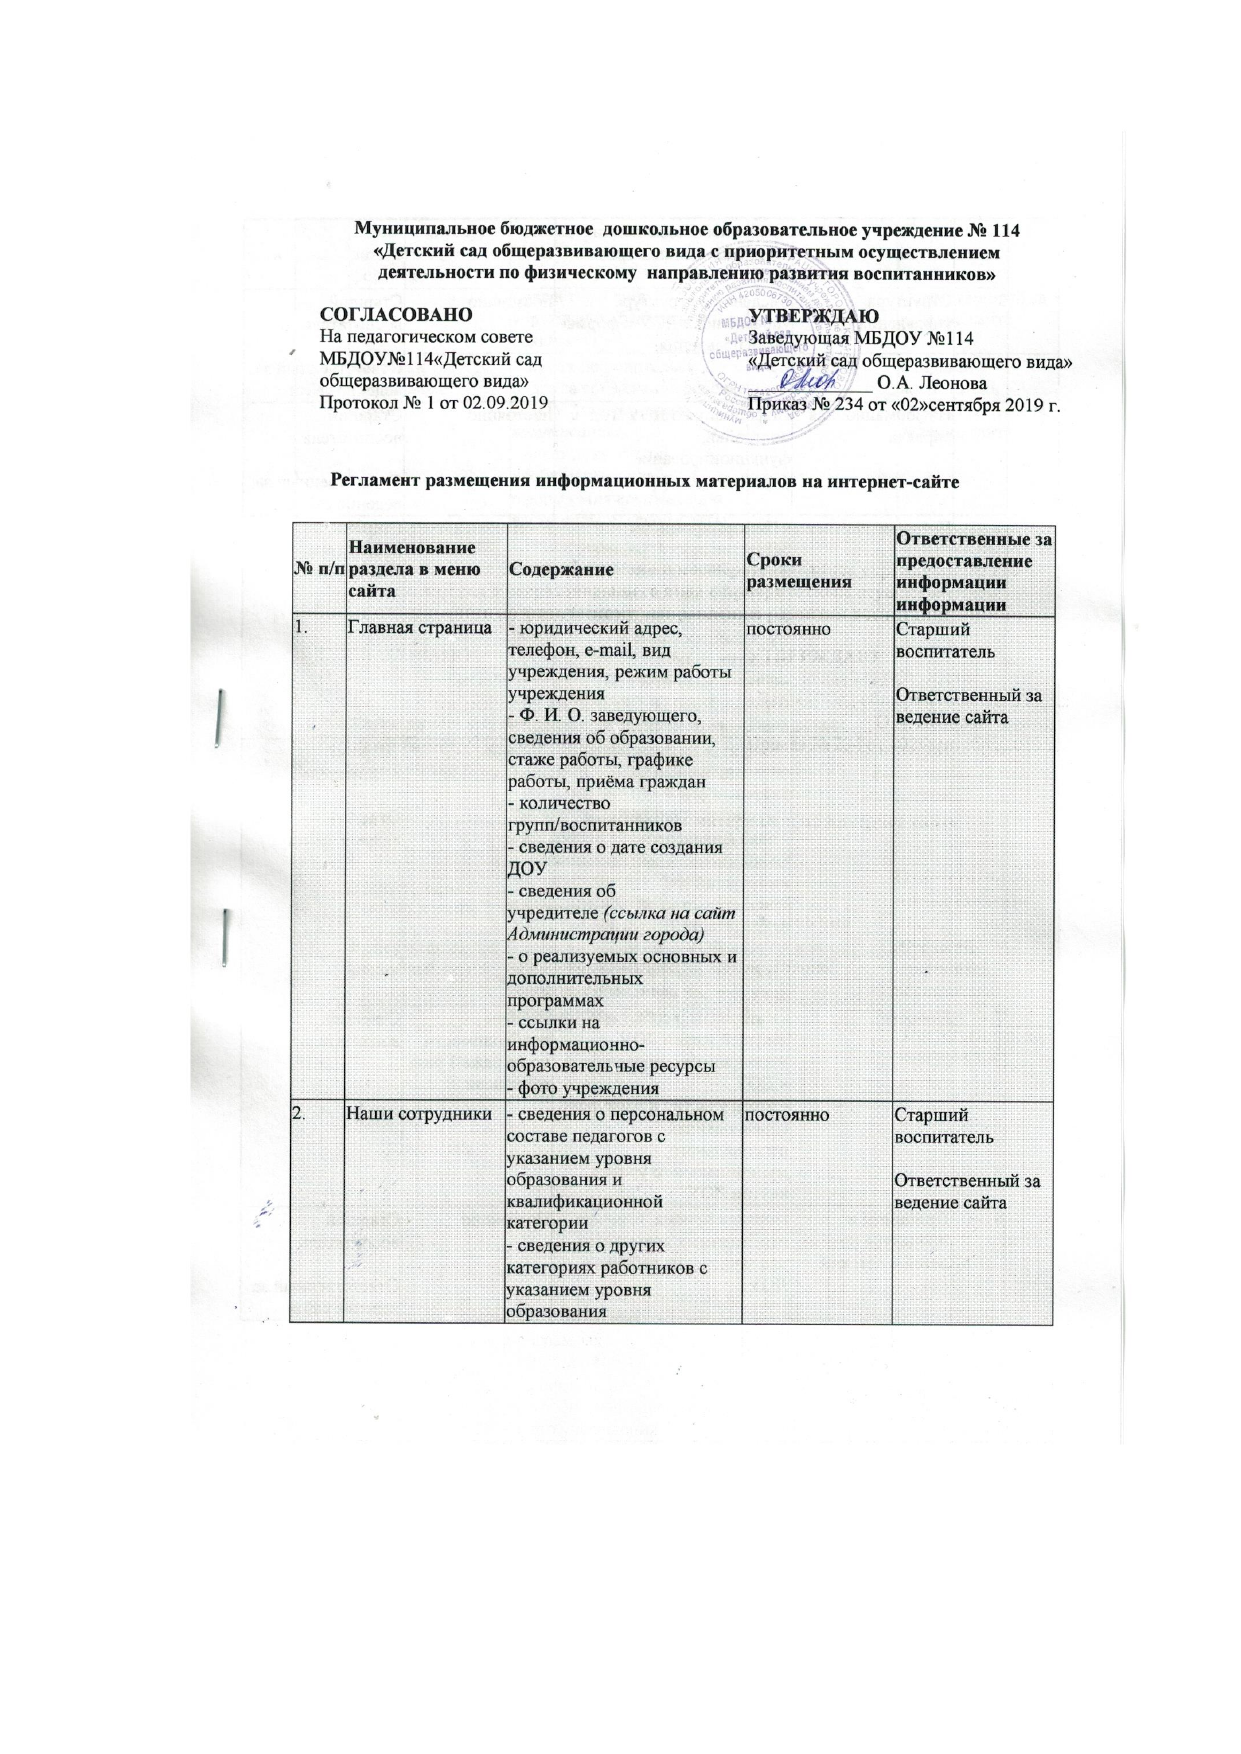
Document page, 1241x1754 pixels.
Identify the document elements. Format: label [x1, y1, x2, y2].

picture [177, 118, 1152, 1459]
